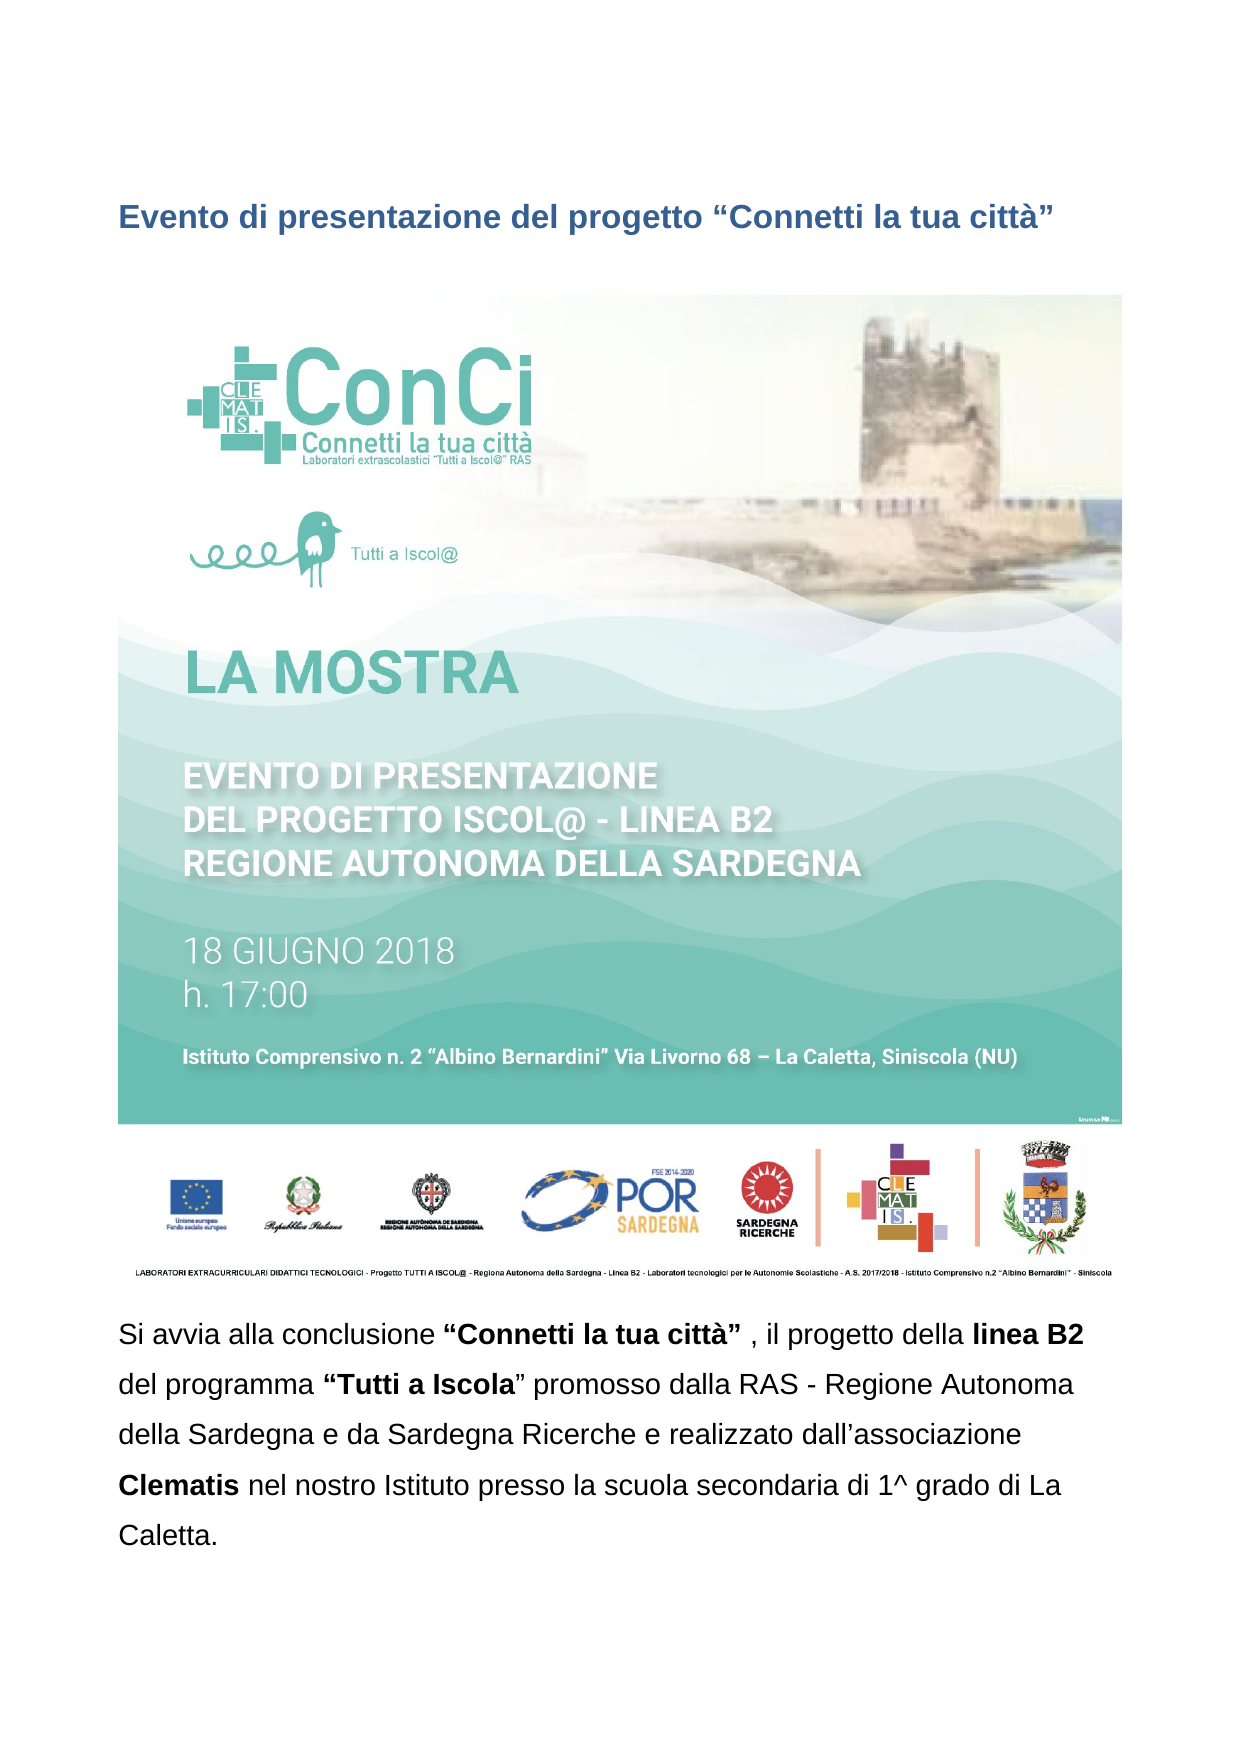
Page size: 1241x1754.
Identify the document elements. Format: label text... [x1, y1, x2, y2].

subtitle Evento di presentazione del progetto “Connetti la tua città” [118, 198, 1122, 236]
text Si avvia alla conclusione “Connetti la tua città” , il progetto della linea B2 del programma “Tutti a Iscola” promosso dalla RAS - Regione Autonoma della Sardegna​ e da Sardegna Ricerche e realizzato dall’associazione Clematis nel nostro Istituto presso la scuola secondaria di 1^ grado di La Caletta. [118, 1317, 1122, 1552]
picture [118, 292, 1123, 1292]
